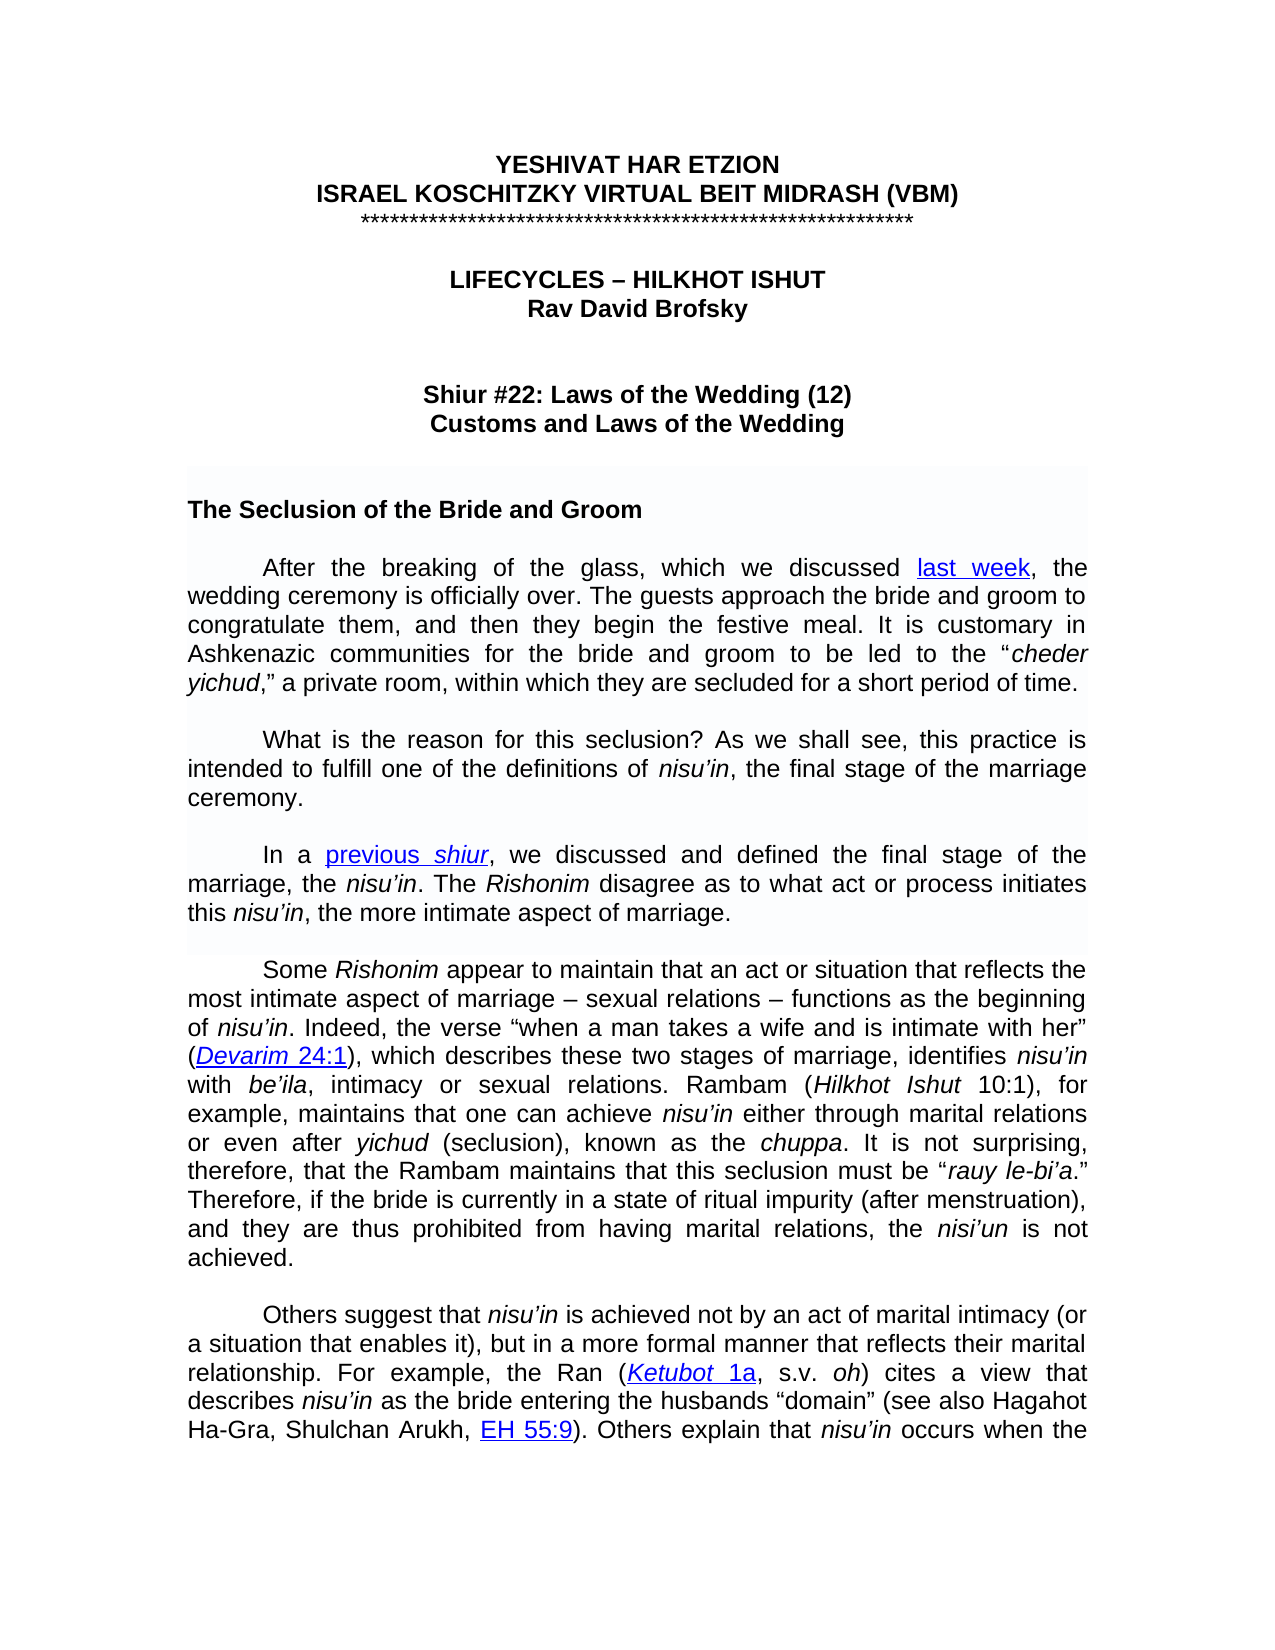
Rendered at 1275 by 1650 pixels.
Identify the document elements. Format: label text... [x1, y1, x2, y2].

text ********************************************************* [187, 207, 1088, 236]
text Customs and Laws of the Wedding [187, 409, 1088, 437]
text After the breaking of the glass, which we discussed last week, the wedding ceremony is officially over. The guests approach the bride and groom to congratulate them, and then they begin the festive meal. It is customary in Ashkenazic communities for the bride and groom to be led to the “cheder yichud,” a private room, within which they are secluded for a short period of time. [187, 552, 1088, 696]
text Rav David Brofsky [187, 294, 1088, 322]
text The Seclusion of the Bride and Groom [187, 495, 1088, 524]
text LIFECYCLES – HILKHOT ISHUT [187, 265, 1088, 294]
text In a previous shiur, we discussed and defined the final stage of the marriage, the nisu’in. The Rishonim disagree as to what act or process initiates this nisu’in, the more intimate aspect of marriage. [187, 840, 1088, 926]
text ISRAEL KOSCHITZKY VIRTUAL BEIT MIDRASH (VBM) [187, 179, 1088, 207]
text What is the reason for this seclusion? As we shall see, this practice is intended to fulfill one of the definitions of nisu’in, the final stage of the marriage ceremony. [187, 725, 1088, 811]
text Shiur #22: Laws of the Wedding (12) [187, 380, 1088, 409]
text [187, 1300, 1088, 1444]
text YESHIVAT HAR ETZION [187, 150, 1088, 179]
text Some Rishonim appear to maintain that an act or situation that reflects the most intimate aspect of marriage – sexual relations – functions as the beginning of nisu’in. Indeed, the verse “when a man takes a wife and is intimate with her” (Devarim 24:1), which describes these two stages of marriage, identifies nisu’in with be’ila, intimacy or sexual relations. Rambam (Hilkhot Ishut 10:1), for example, maintains that one can achieve nisu’in either through marital relations or even after yichud (seclusion), known as the chuppa. It is not surprising, therefore, that the Rambam maintains that this seclusion must be “rauy le-bi’a.” Therefore, if the bride is currently in a state of ritual impurity (after menstruation), and they are thus prohibited from having marital relations, the nisi’un is not achieved. [187, 955, 1088, 1271]
